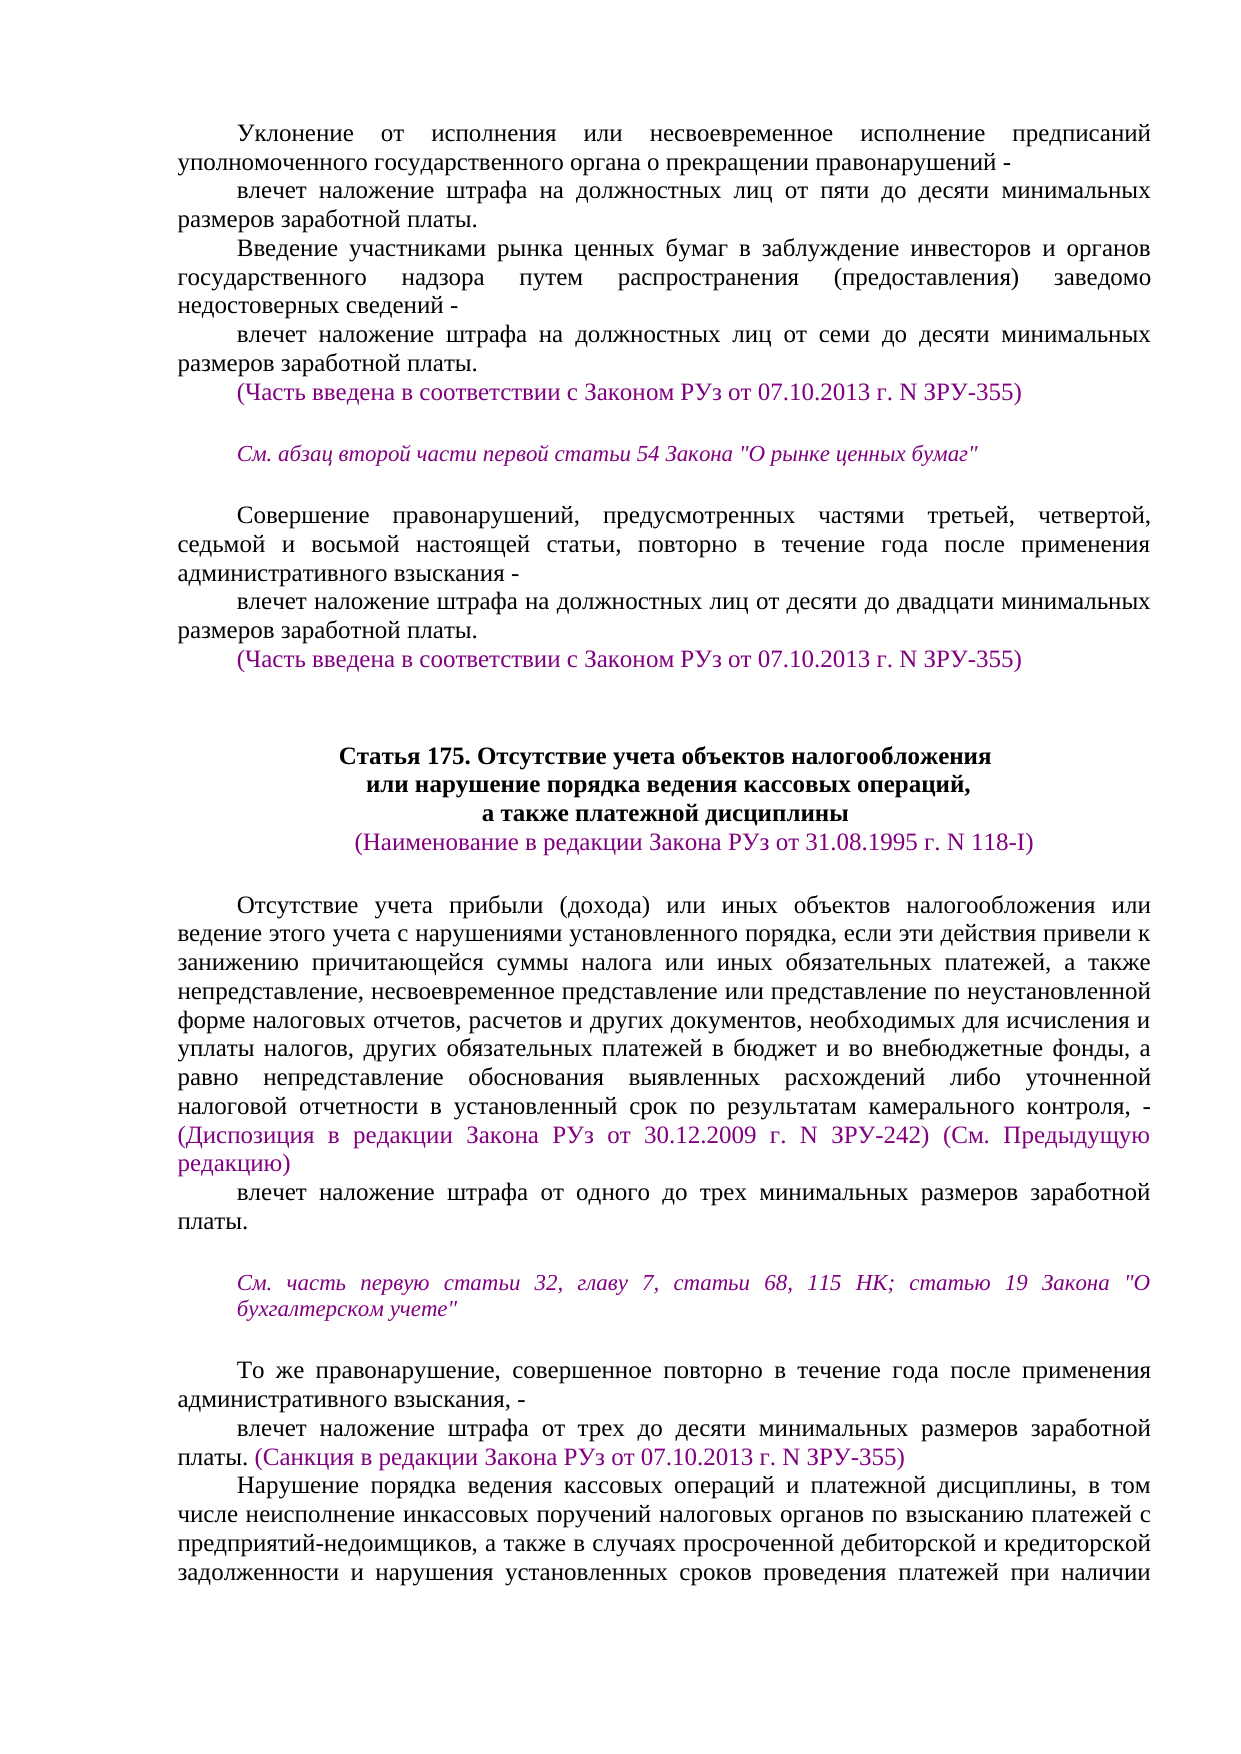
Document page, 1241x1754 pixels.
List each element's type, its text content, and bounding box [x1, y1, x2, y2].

text Уклонение от исполнения или несвоевременное исполнение предписаний уполномоченного государственного органа о прекращении правонарушений - [177, 118, 1152, 176]
text или нарушение порядка ведения кассовых операций, [177, 769, 1152, 798]
text влечет наложение штрафа на должностных лиц от десяти до двадцати минимальных размеров заработной платы. [177, 586, 1152, 644]
text влечет наложение штрафа на должностных лиц от пяти до десяти минимальных размеров заработной платы. [177, 176, 1152, 233]
text влечет наложение штрафа на должностных лиц от семи до десяти минимальных размеров заработной платы. [177, 319, 1152, 377]
text Введение участниками рынка ценных бумаг в заблуждение инвесторов и органов государственного надзора путем распространения (предоставления) заведомо недостоверных сведений - [177, 233, 1152, 319]
text Отсутствие учета прибыли (дохода) или иных объектов налогообложения или ведение этого учета с нарушениями установленного порядка, если эти действия привели к занижению причитающейся суммы налога или иных обязательных платежей, а также непредставление, несвоевременное представление или представление по неустановленной форме налоговых отчетов, расчетов и других документов, необходимых для исчисления и уплаты налогов, других обязательных платежей в бюджет и во внебюджетные фонды, а равно непредставление обоснования выявленных расхождений либо уточненной налоговой отчетности в установленный срок по результатам камерального контроля, - (Диспозиция в редакции Закона РУз от 30.12.2009 г. N ЗРУ-242) (См. Предыдущую редакцию) [177, 890, 1152, 1177]
text (Часть введена в соответствии с Законом РУз от 07.10.2013 г. N ЗРУ-355) [177, 644, 1152, 673]
text влечет наложение штрафа от трех до десяти минимальных размеров заработной платы. (Санкция в редакции Закона РУз от 07.10.2013 г. N ЗРУ-355) [177, 1413, 1152, 1471]
text См. часть первую статьи 32, главу 7, статьи 68, 115 НК; статью 19 Закона "О бухгалтерском учете" [237, 1269, 1152, 1322]
text Статья 175. Отсутствие учета объектов налогообложения [177, 741, 1152, 769]
text (Наименование в редакции Закона РУз от 31.08.1995 г. N 118-I) [177, 827, 1152, 856]
text а также платежной дисциплины [177, 798, 1152, 827]
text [177, 1471, 1152, 1586]
text См. абзац второй части первой статьи 54 Закона "О рынке ценных бумаг" [237, 440, 1152, 466]
text (Часть введена в соответствии с Законом РУз от 07.10.2013 г. N ЗРУ-355) [177, 377, 1152, 406]
text Совершение правонарушений, предусмотренных частями третьей, четвертой, седьмой и восьмой настоящей статьи, повторно в течение года после применения административного взыскания - [177, 500, 1152, 586]
text влечет наложение штрафа от одного до трех минимальных размеров заработной платы. [177, 1177, 1152, 1235]
text То же правонарушение, совершенное повторно в течение года после применения административного взыскания, - [177, 1356, 1152, 1413]
